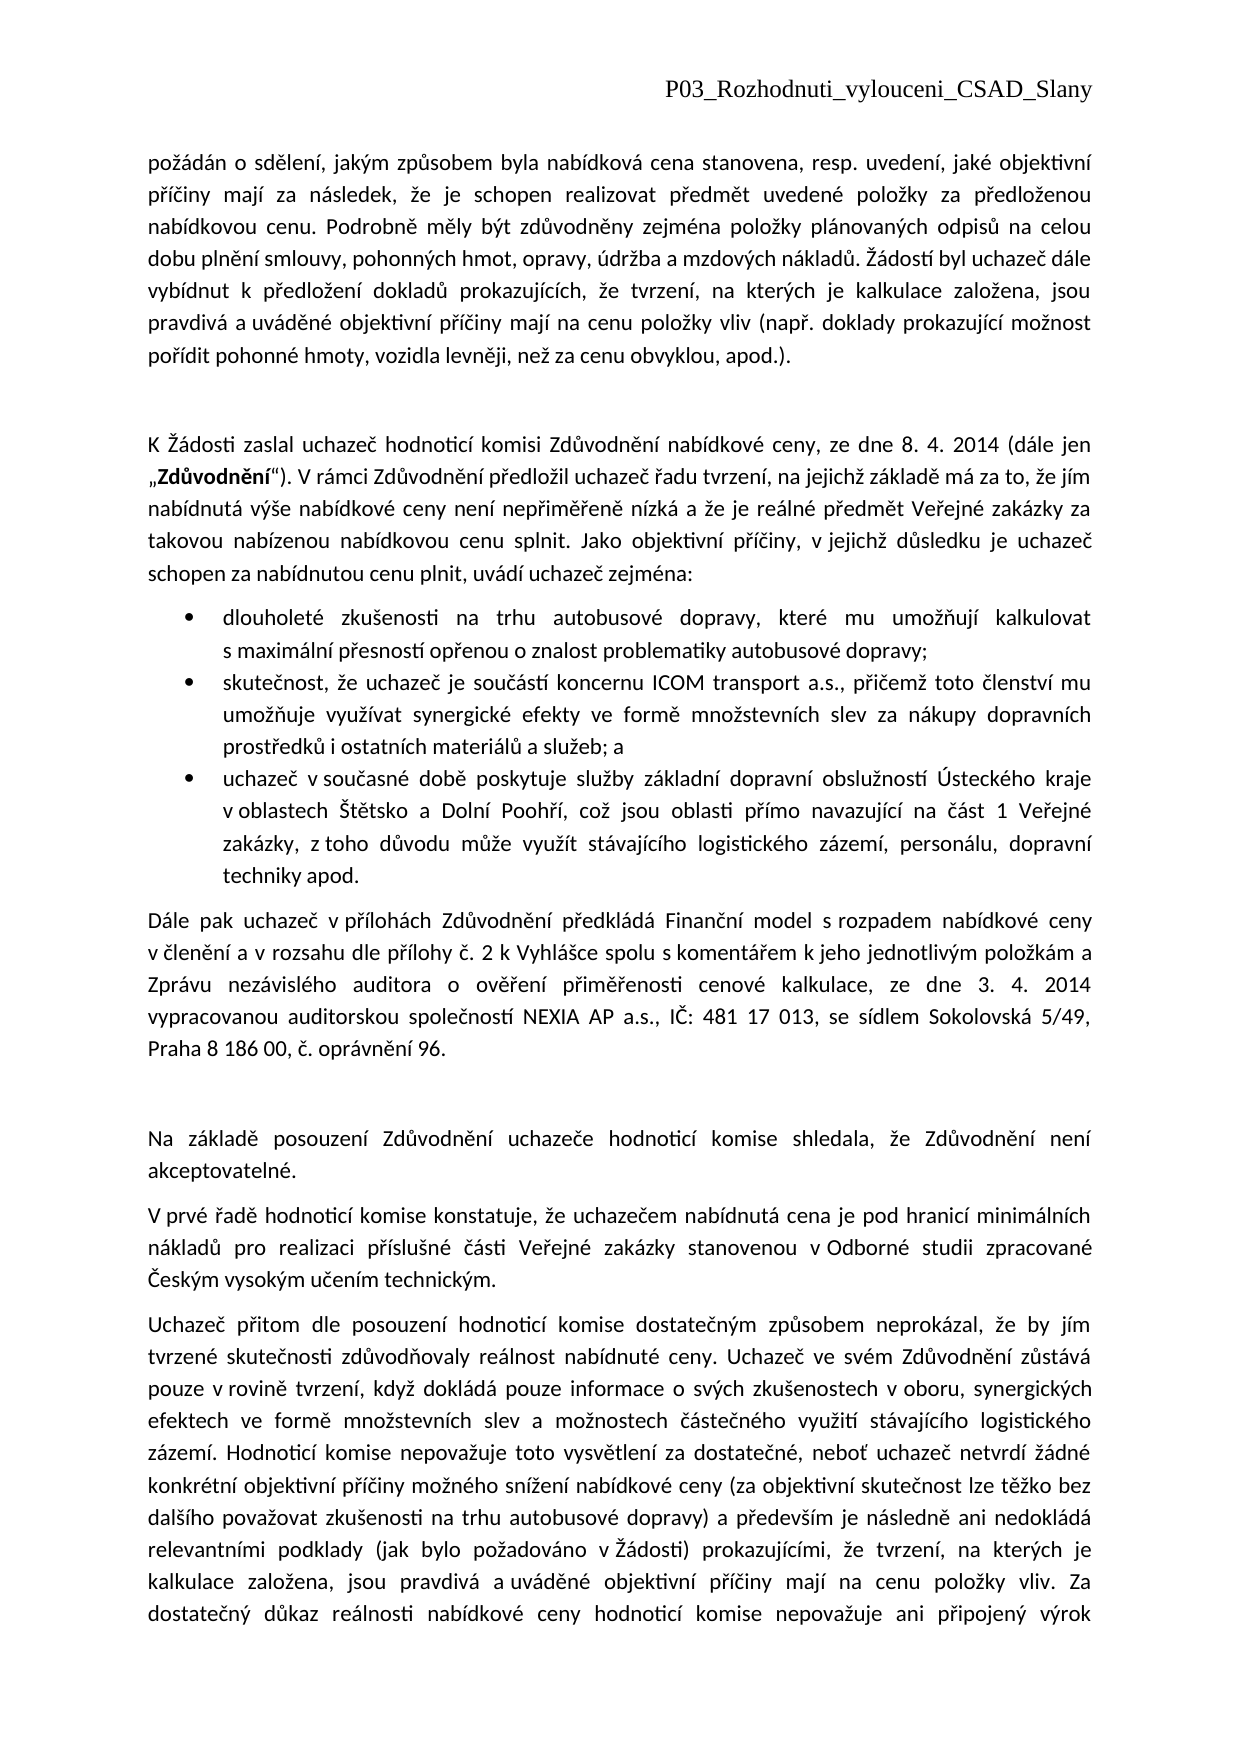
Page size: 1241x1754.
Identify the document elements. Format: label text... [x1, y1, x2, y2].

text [148, 1310, 1093, 1627]
text Dále pak uchazeč v přílohách Zdůvodnění předkládá Finanční model s rozpadem nabídkové ceny v členění a v rozsahu dle přílohy č. 2 k Vyhlášce spolu s komentářem k jeho jednotlivým položkám a Zprávu nezávislého auditora o ověření přiměřenosti cenové kalkulace, ze dne 3. 4. 2014 vypracovanou auditorskou společností NEXIA AP a.s., IČ: 481 17 013, se sídlem Sokolovská 5/49, Praha 8 186 00, č. oprávnění 96. [148, 906, 1093, 1062]
list dlouholeté zkušenosti na trhu autobusové dopravy, které mu umožňují kalkulovat s maximální přesností opřenou o znalost problematiky autobusové dopravy; [185, 603, 1093, 664]
list uchazeč v současné době poskytuje služby základní dopravní obslužností Ústeckého kraje v oblastech Štětsko a Dolní Poohří, což jsou oblasti přímo navazující na část 1 Veřejné zakázky, z toho důvodu může využít stávajícího logistického zázemí, personálu, dopravní techniky apod. [185, 764, 1093, 889]
text K Žádosti zaslal uchazeč hodnoticí komisi Zdůvodnění nabídkové ceny, ze dne 8. 4. 2014 (dále jen „Zdůvodnění“). V rámci Zdůvodnění předložil uchazeč řadu tvrzení, na jejichž základě má za to, že jím nabídnutá výše nabídkové ceny není nepřiměřeně nízká a že je reálné předmět Veřejné zakázky za takovou nabízenou nabídkovou cenu splnit. Jako objektivní příčiny, v jejichž důsledku je uchazeč schopen za nabídnutou cenu plnit, uvádí uchazeč zejména: [148, 430, 1093, 587]
text V prvé řadě hodnoticí komise konstatuje, že uchazečem nabídnutá cena je pod hranicí minimálních nákladů pro realizaci příslušné části Veřejné zakázky stanovenou v Odborné studii zpracované Českým vysokým učením technickým. [148, 1201, 1093, 1293]
list skutečnost, že uchazeč je součástí koncernu ICOM transport a.s., přičemž toto členství mu umožňuje využívat synergické efekty ve formě množstevních slev za nákupy dopravních prostředků i ostatních materiálů a služeb; a [185, 668, 1093, 760]
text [148, 148, 1093, 369]
text Na základě posouzení Zdůvodnění uchazeče hodnoticí komise shledala, že Zdůvodnění není akceptovatelné. [148, 1124, 1093, 1184]
